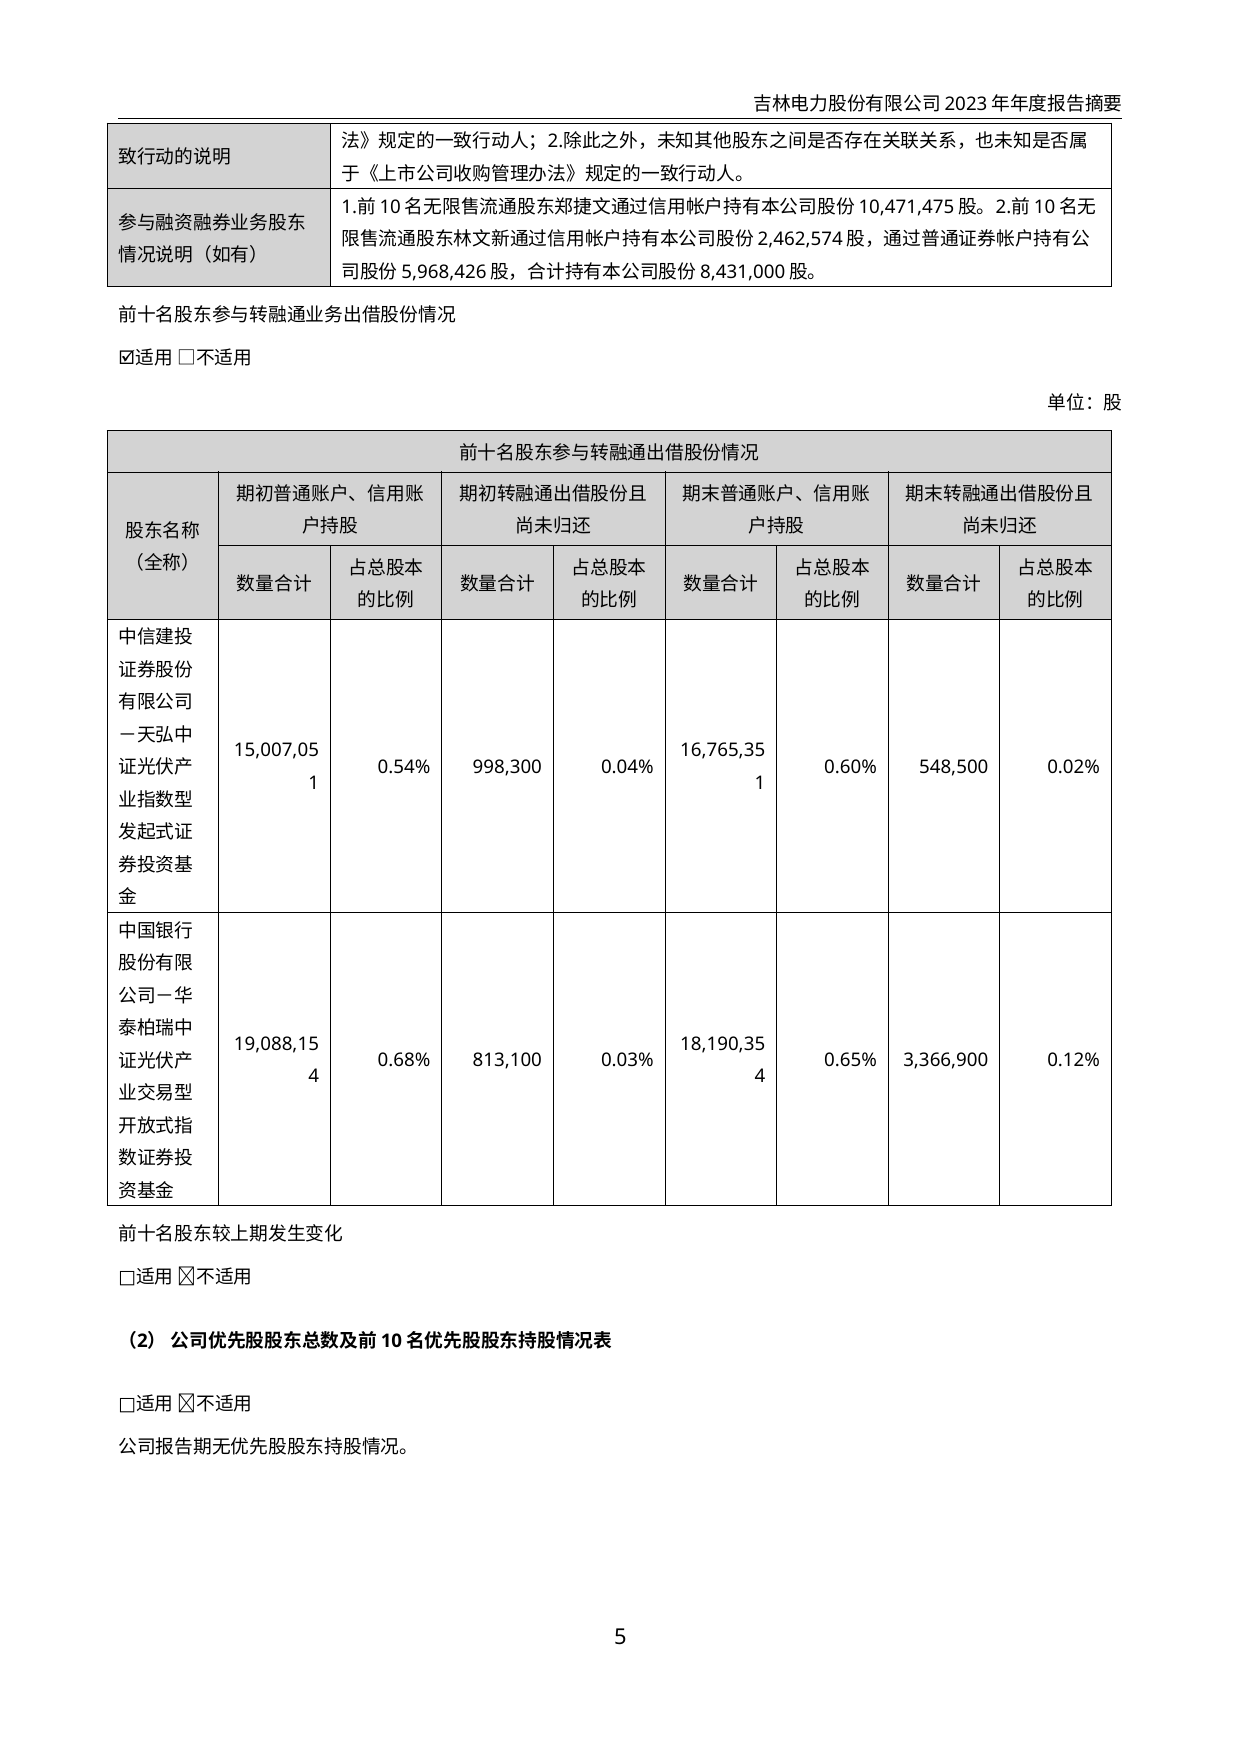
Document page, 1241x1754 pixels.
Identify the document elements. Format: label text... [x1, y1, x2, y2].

text 前十名股东参与转融通业务出借股份情况 [118, 297, 1122, 329]
text □适用 不适用 [118, 1259, 1122, 1291]
table_cell 0.03% [554, 913, 665, 1205]
table_cell 数量合计 [442, 546, 553, 619]
table_cell 期末转融通出借股份且尚未归还 [889, 473, 1111, 545]
table_cell 股东名称（全称） [108, 473, 218, 619]
table_cell 0.68% [331, 913, 441, 1205]
table_cell 占总股本的比例 [331, 546, 441, 619]
table_cell 15,007,051 [219, 620, 330, 912]
table_cell 548,500 [889, 620, 999, 912]
table_cell 上述股东关联关系或一致行动的说明 [108, 124, 330, 188]
table_cell 0.54% [331, 620, 441, 912]
text 前十名股东较上期发生变化 [118, 1216, 1122, 1248]
table_cell 中国银行股份有限公司－华泰柏瑞中证光伏产业交易型开放式指数证券投资基金 [108, 913, 218, 1205]
table_cell 数量合计 [219, 546, 330, 619]
table_cell 16,765,351 [666, 620, 776, 912]
table_cell 期末普通账户、信用账户持股 [666, 473, 888, 545]
table_cell 占总股本的比例 [777, 546, 888, 619]
table_cell 0.02% [1000, 620, 1111, 912]
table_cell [331, 124, 1111, 188]
table_cell 998,300 [442, 620, 553, 912]
table_cell 0.04% [554, 620, 665, 912]
table_cell 19,088,154 [219, 913, 330, 1205]
text （2） 公司优先股股东总数及前10名优先股股东持股情况表 [118, 1323, 1122, 1355]
table_cell 0.65% [777, 913, 888, 1205]
table_cell 期初普通账户、信用账户持股 [219, 473, 441, 545]
text 单位：股 [118, 385, 1122, 417]
table_cell 参与融资融券业务股东情况说明（如有） [108, 189, 330, 286]
table_cell 中信建投证券股份有限公司－天弘中证光伏产业指数型发起式证券投资基金 [108, 620, 218, 912]
table_cell 数量合计 [889, 546, 999, 619]
table_cell 占总股本的比例 [1000, 546, 1111, 619]
table_cell 1.前10名无限售流通股东郑捷文通过信用帐户持有本公司股份10,471,475股。2.前10名无限售流通股东林文新通过信用帐户持有本公司股份2,462,574股，通过普通证券帐户持有公司股份5,968,426股，合计持有本公司股份8,431,000股。 [331, 189, 1111, 286]
text □适用 不适用 [118, 1386, 1122, 1419]
table_cell 813,100 [442, 913, 553, 1205]
text 公司报告期无优先股股东持股情况。 [118, 1429, 1122, 1462]
table_cell 期初转融通出借股份且尚未归还 [442, 473, 665, 545]
text 适用 □不适用 [118, 340, 1122, 372]
table_cell 0.60% [777, 620, 888, 912]
table_cell 3,366,900 [889, 913, 999, 1205]
table_cell 0.12% [1000, 913, 1111, 1205]
table_header 前十名股东参与转融通出借股份情况 [108, 431, 1111, 471]
table_cell 18,190,354 [666, 913, 776, 1205]
table_cell 数量合计 [666, 546, 776, 619]
table_cell 占总股本的比例 [554, 546, 665, 619]
